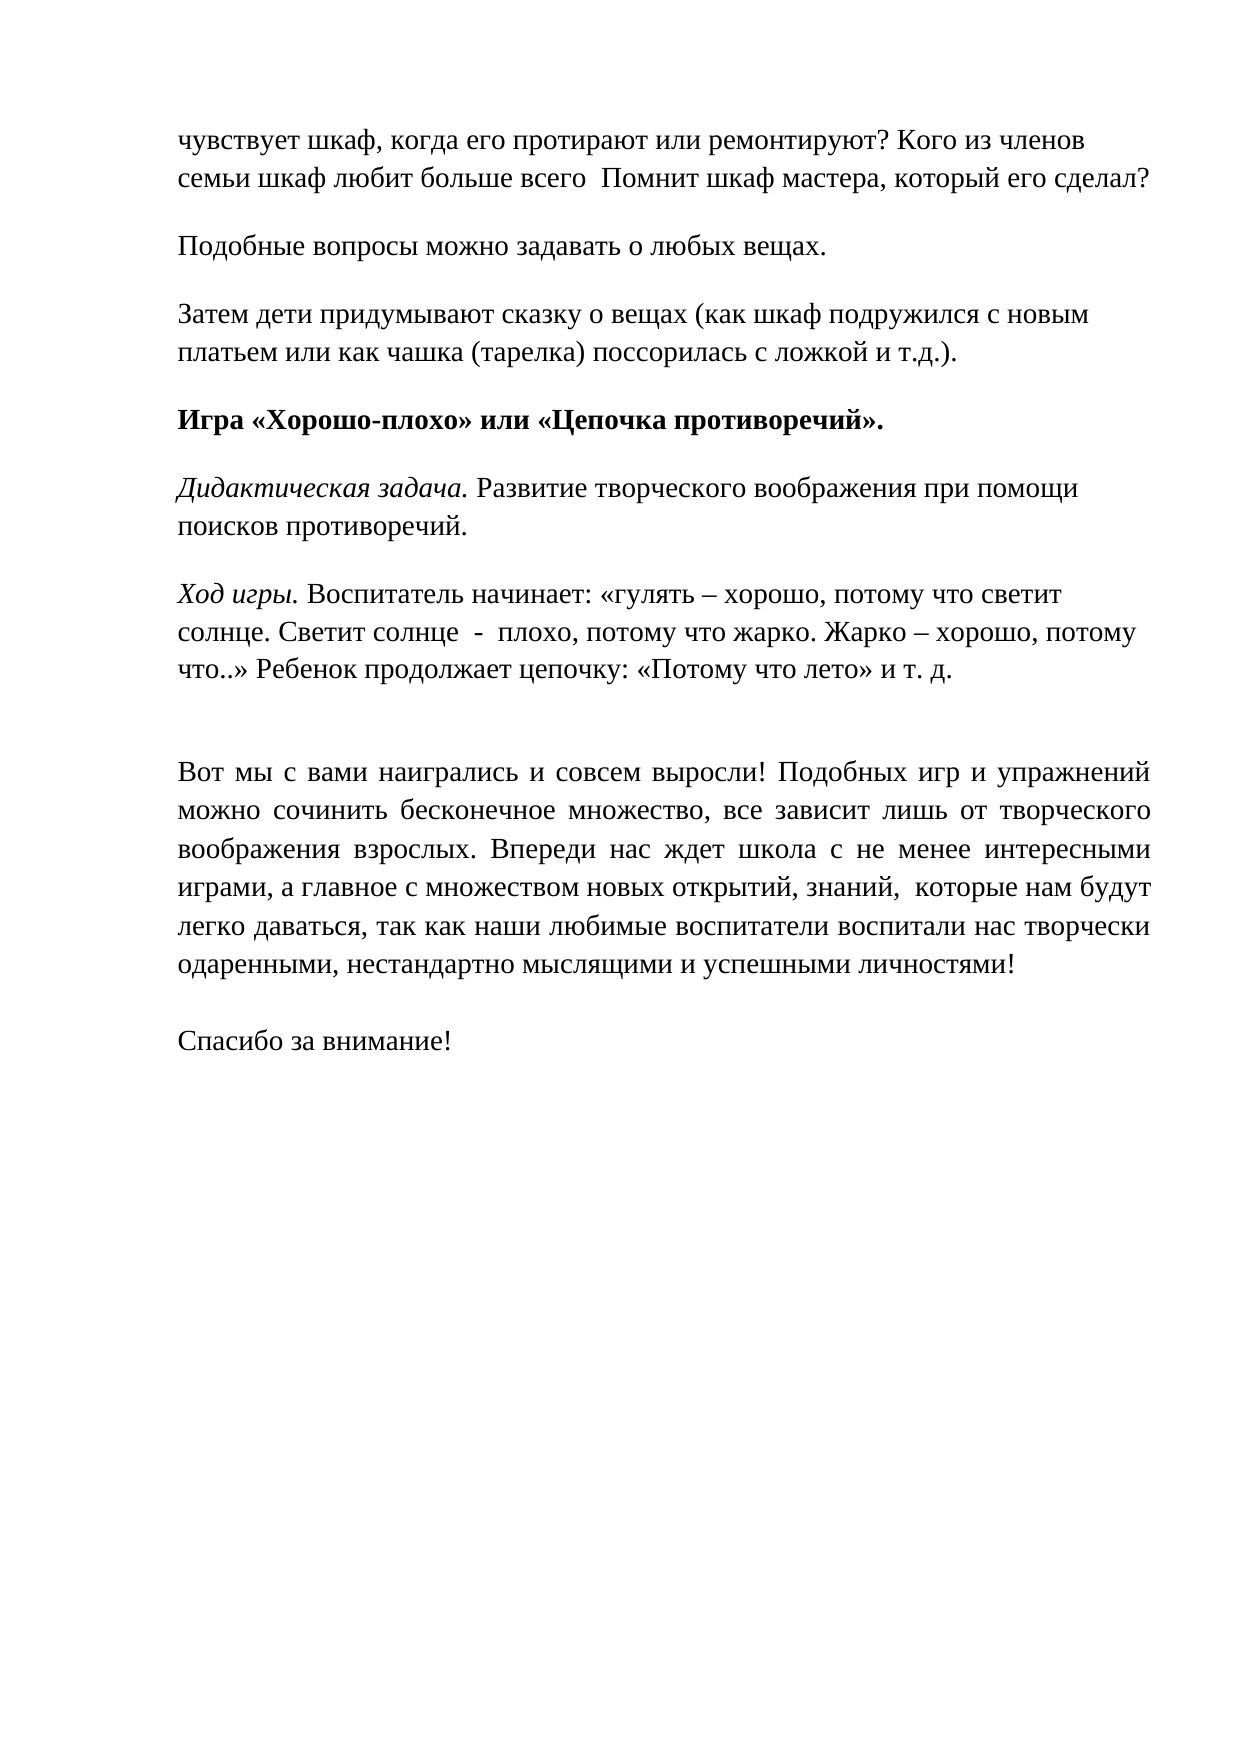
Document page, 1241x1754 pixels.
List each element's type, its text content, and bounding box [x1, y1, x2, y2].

text Подобные вопросы можно задавать о любых вещах. [177, 224, 1152, 262]
text Дидактическая задача. Развитие творческого воображения при помощи поисков противоречий. [177, 466, 1152, 541]
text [177, 118, 1152, 194]
text Спасибо за внимание! [177, 1023, 1152, 1057]
text Затем дети придумывают сказку о вещах (как шкаф подружился с новым платьем или как чашка (тарелка) поссорилась с ложкой и т.д.). [177, 292, 1152, 368]
text Вот мы с вами наигрались и совсем выросли! Подобных игр и упражнений можно сочинить бесконечное множество, все зависит лишь от творческого воображения взрослых. Впереди нас ждет школа с не менее интересными играми, а главное с множеством новых открытий, знаний, которые нам будут легко даваться, так как наши любимые воспитатели воспитали нас творчески одаренными, нестандартно мыслящими и успешными личностями! [177, 754, 1152, 980]
text Игра «Хорошо-плохо» или «Цепочка противоречий». [177, 398, 1152, 436]
text Ход игры. Воспитатель начинает: «гулять – хорошо, потому что светит солнце. Светит солнце - плохо, потому что жарко. Жарко – хорошо, потому что..» Ребенок продолжает цепочку: «Потому что лето» и т. д. [177, 571, 1152, 685]
